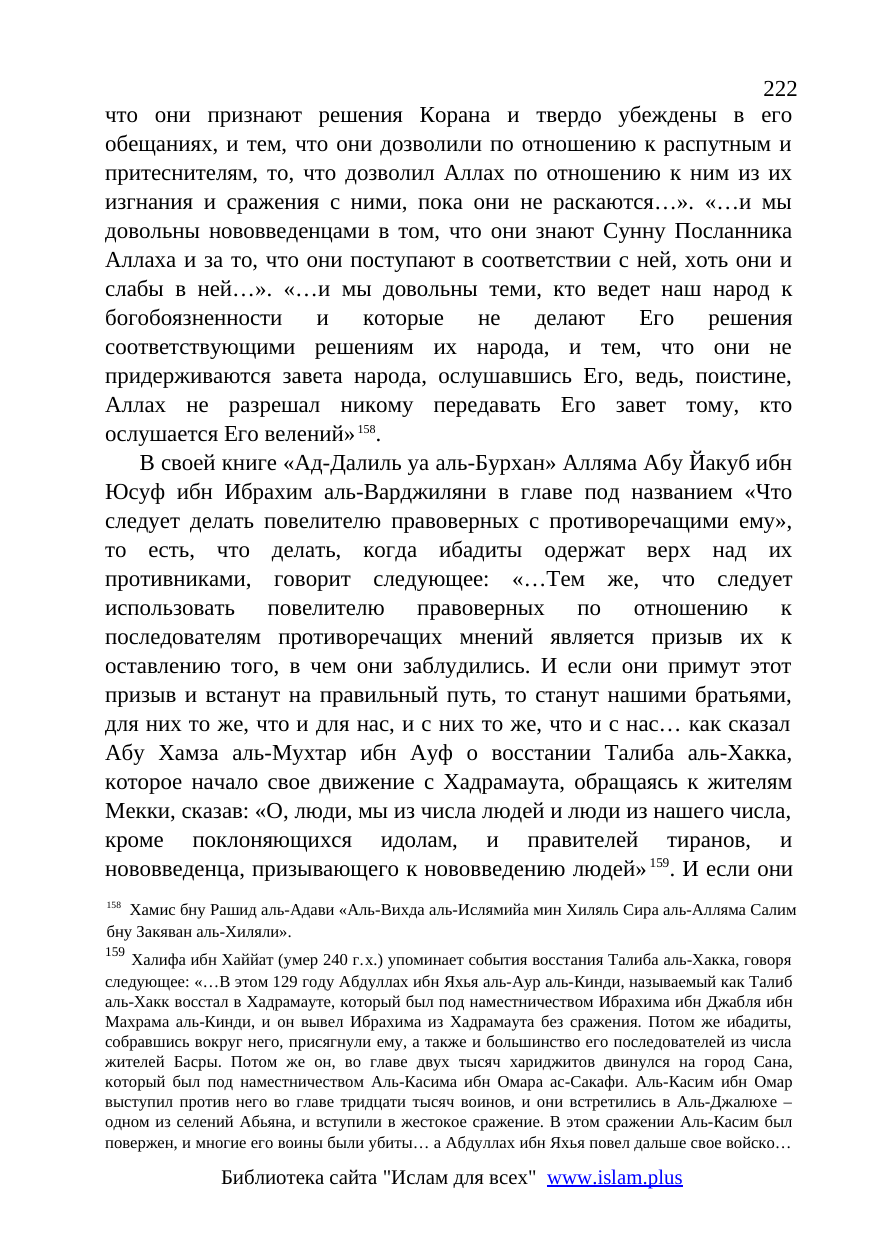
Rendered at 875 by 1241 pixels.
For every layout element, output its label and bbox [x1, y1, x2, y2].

text [105, 449, 793, 881]
text [105, 101, 793, 446]
